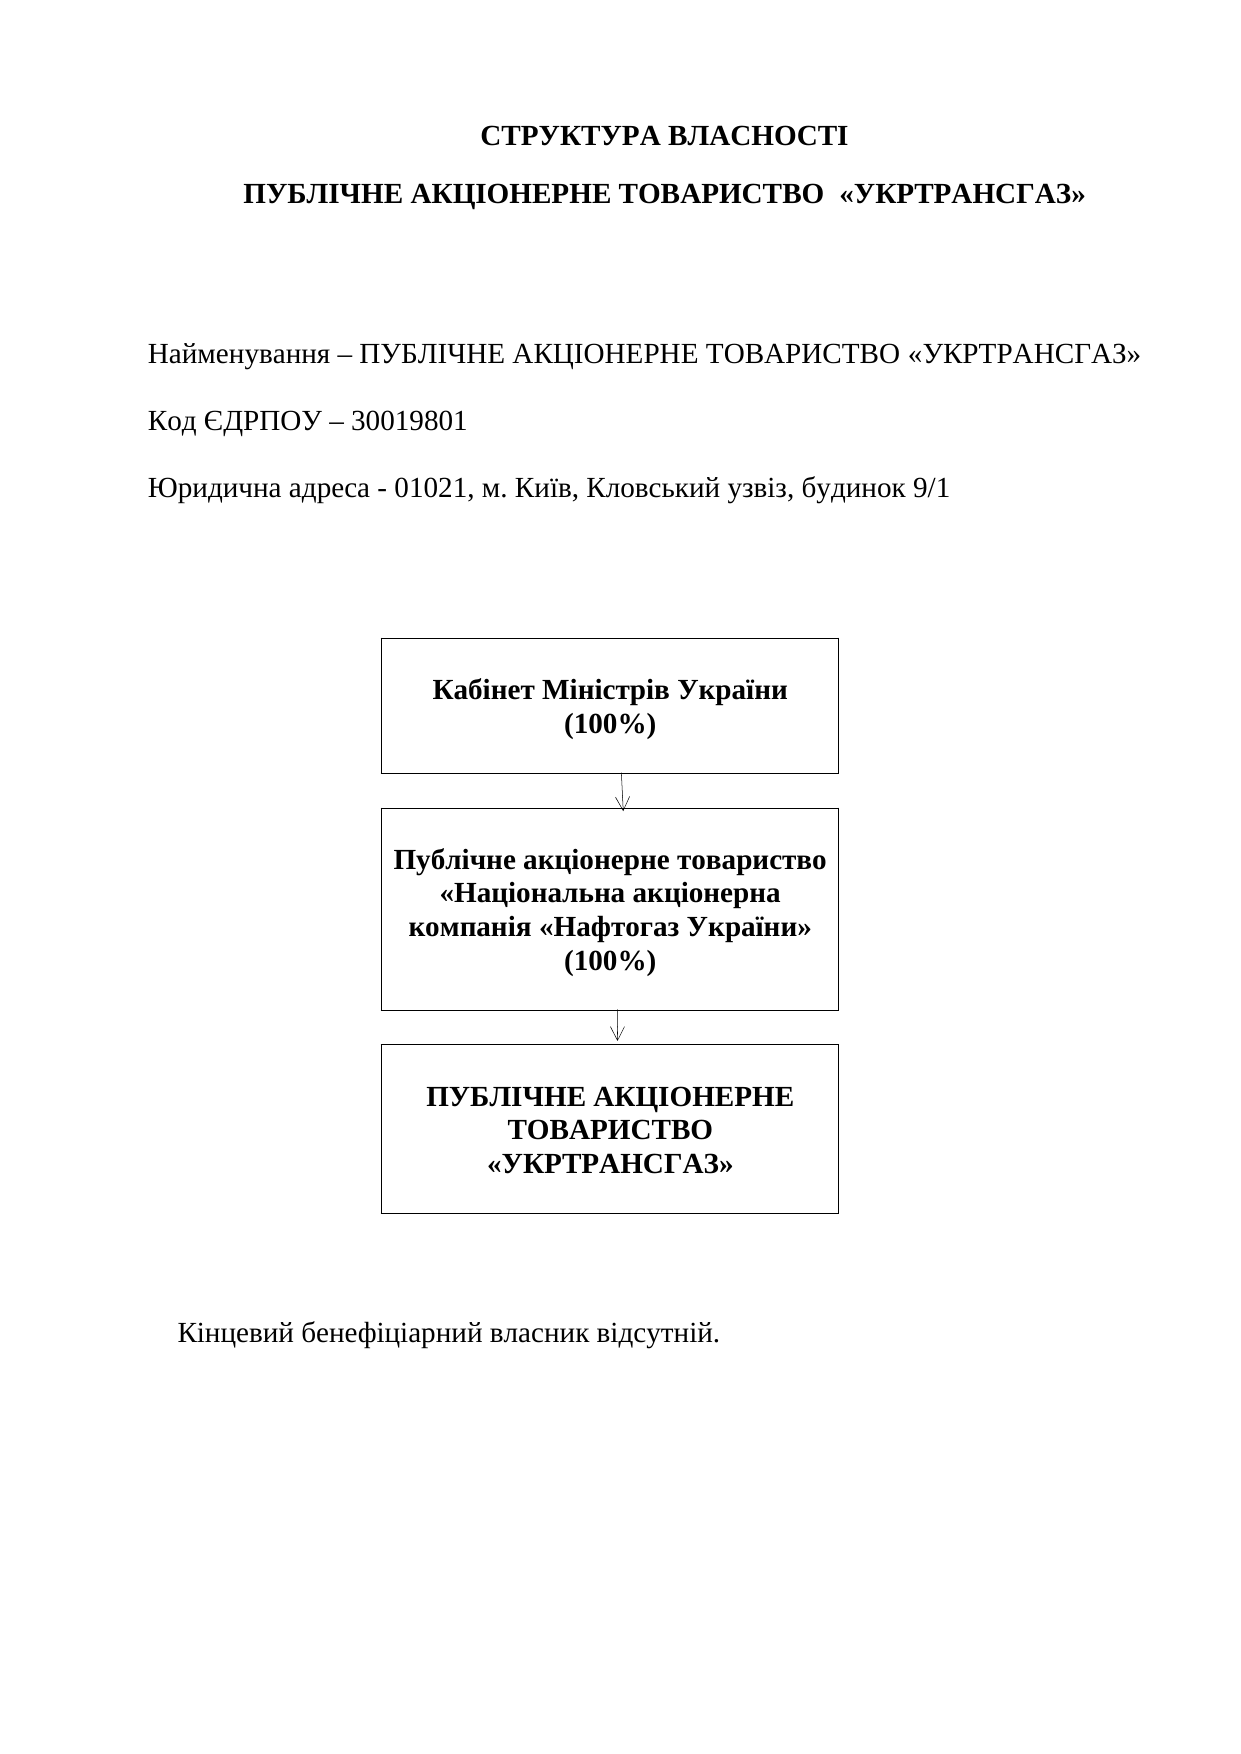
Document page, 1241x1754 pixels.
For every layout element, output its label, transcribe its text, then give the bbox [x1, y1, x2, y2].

table_header ПУБЛІЧНЕ АКЦІОНЕРНЕ ТОВАРИСТВО «УКРТРАНСГАЗ» [382, 1045, 838, 1213]
text Кінцевий бенефіціарний власник відсутній. [177, 1315, 1152, 1348]
text СТРУКТУРА ВЛАСНОСТІ [177, 118, 1152, 152]
table_header Кабінет Міністрів України (100%) [382, 639, 838, 773]
table_header Публічне акціонерне товариство «Національна акціонерна компанія «Нафтогаз України» (100%) [382, 809, 838, 1010]
text Код ЄДРПОУ – 30019801 [148, 403, 1152, 436]
text Найменування – ПУБЛІЧНЕ АКЦІОНЕРНЕ ТОВАРИСТВО «УКРТРАНСГАЗ» [148, 336, 1152, 369]
text ПУБЛІЧНЕ АКЦІОНЕРНЕ ТОВАРИСТВО «УКРТРАНСГАЗ» [177, 177, 1152, 210]
text Юридична адреса - 01021, м. Київ, Кловський узвіз, будинок 9/1 [148, 470, 1152, 503]
